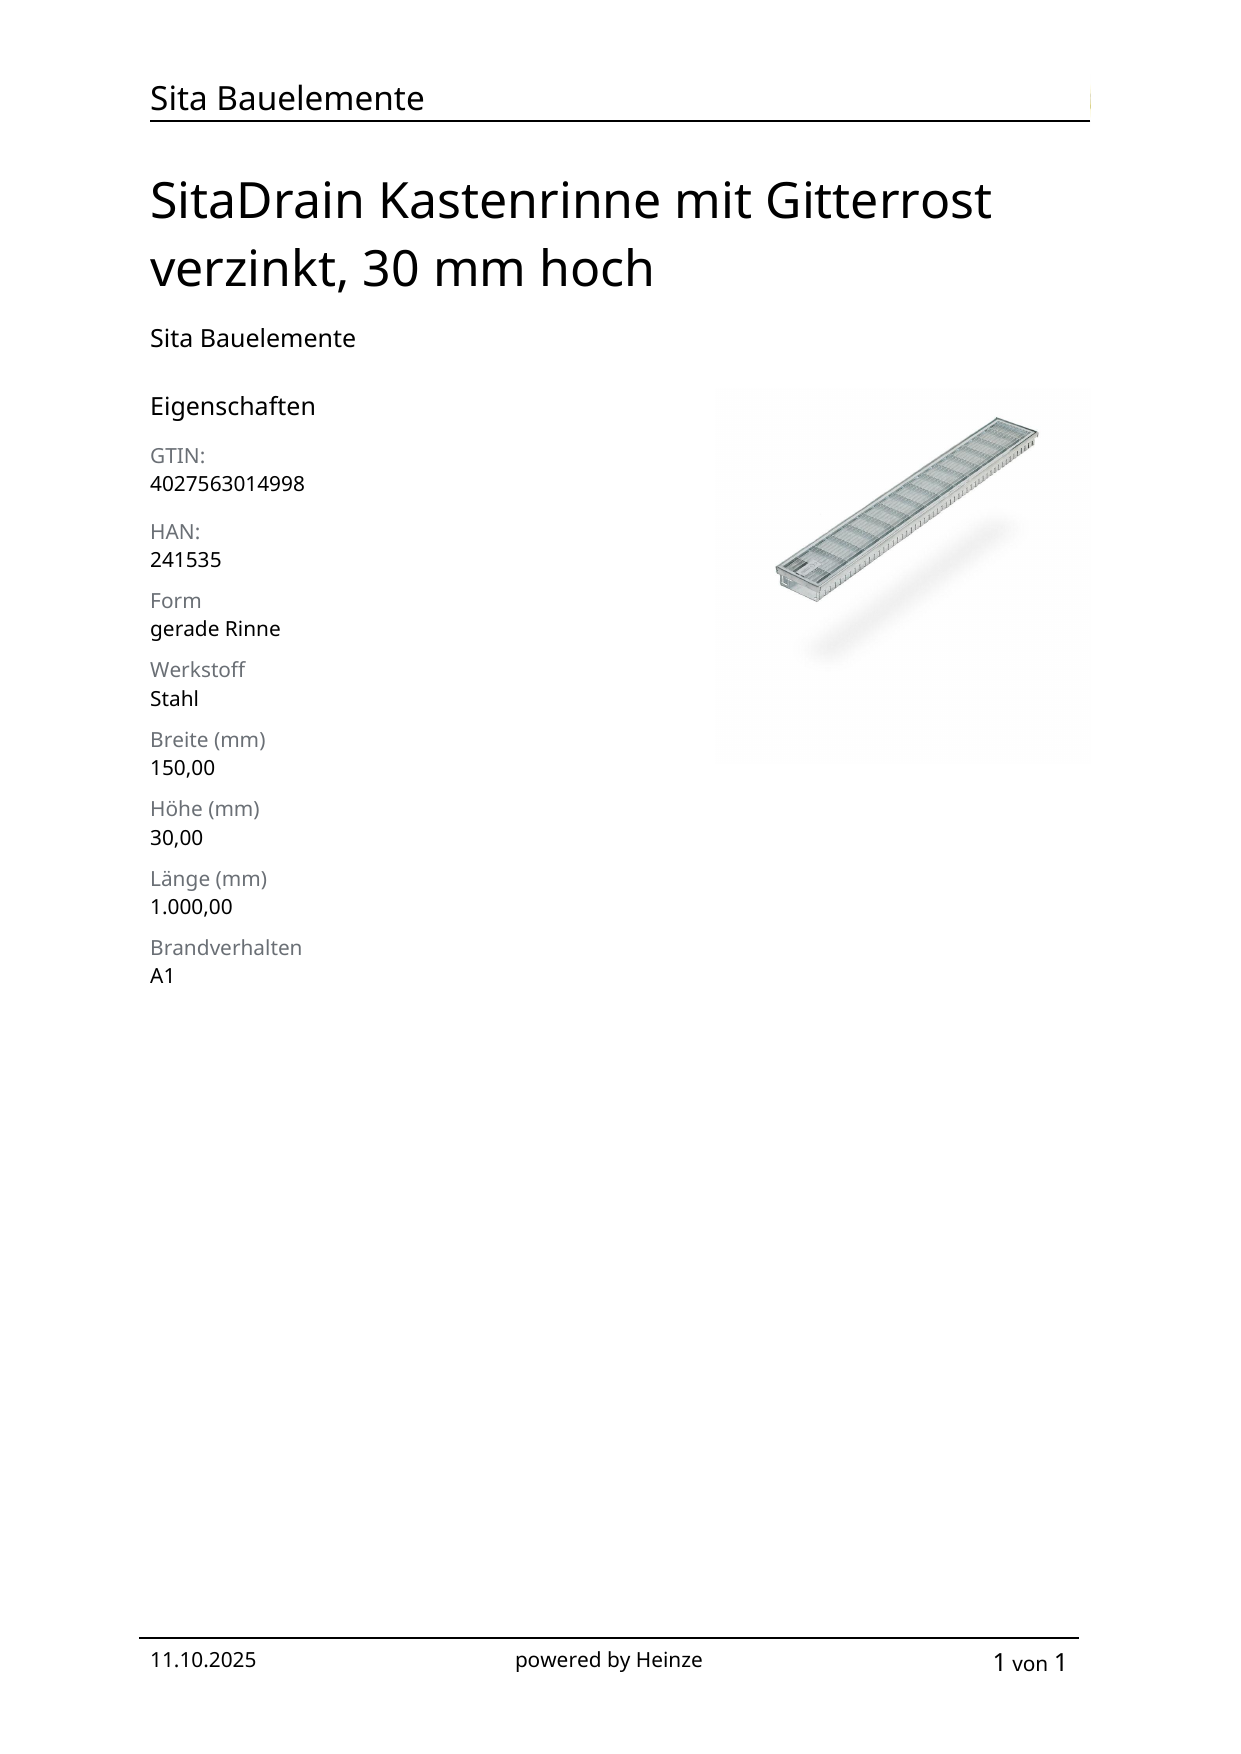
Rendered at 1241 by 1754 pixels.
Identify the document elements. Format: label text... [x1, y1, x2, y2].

text SitaDrain Kastenrinne mit Gitterrost verzinkt, 30 mm hoch [150, 165, 1090, 301]
text Werkstoff [150, 656, 715, 684]
text Sita Bauelemente [150, 320, 1090, 354]
text 241535 [150, 545, 715, 574]
text Breite (mm) [150, 725, 715, 753]
text 4027563014998 [150, 469, 715, 498]
text Stahl [150, 684, 715, 712]
picture [715, 388, 1091, 764]
text GTIN: [150, 441, 715, 469]
text Brandverhalten [150, 933, 1090, 961]
text A1 [150, 961, 1090, 990]
text Form [150, 586, 715, 614]
text Länge (mm) [150, 864, 1090, 892]
text Höhe (mm) [150, 794, 1090, 823]
text HAN: [150, 517, 715, 545]
text 150,00 [150, 753, 1090, 782]
text 1.000,00 [150, 892, 1090, 921]
text Eigenschaften [150, 388, 715, 422]
text gerade Rinne [150, 614, 715, 643]
text 30,00 [150, 823, 1090, 851]
